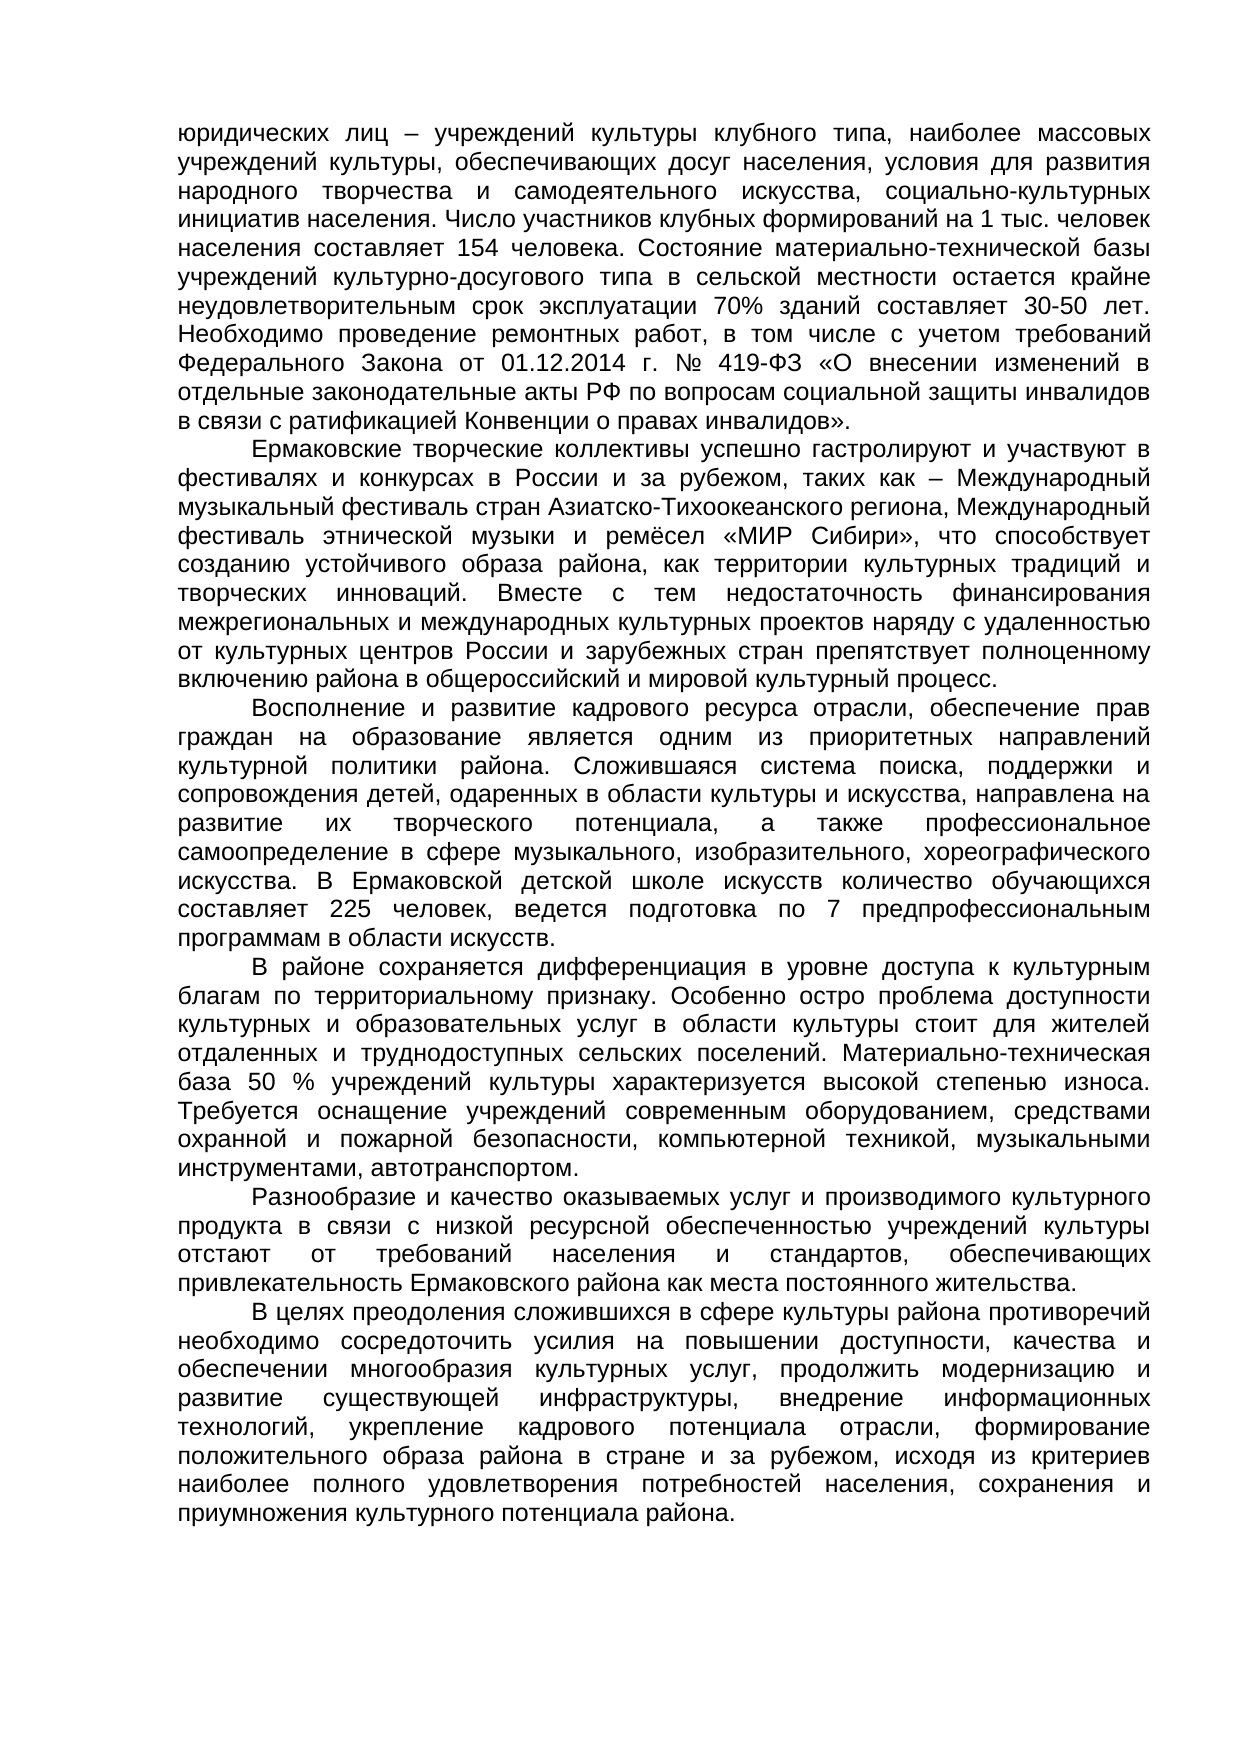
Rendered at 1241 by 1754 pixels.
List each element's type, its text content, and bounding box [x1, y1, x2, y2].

text Восполнение и развитие кадрового ресурса отрасли, обеспечение прав граждан на образование является одним из приоритетных направлений культурной политики района. Сложившаяся система поиска, поддержки и сопровождения детей, одаренных в области культуры и искусства, направлена на развитие их творческого потенциала, а также профессиональное самоопределение в сфере музыкального, изобразительного, хореографического искусства. В Ермаковской детской школе искусств количество обучающихся составляет 225 человек, ведется подготовка по 7 предпрофессиональным программам в области искусств. [177, 693, 1152, 952]
text Ермаковские творческие коллективы успешно гастролируют и участвуют в фестивалях и конкурсах в России и за рубежом, таких как – Международный музыкальный фестиваль стран Азиатско-Тихоокеанского региона, Международный фестиваль этнической музыки и ремёсел «МИР Сибири», что способствует созданию устойчивого образа района, как территории культурных традиций и творческих инноваций. Вместе с тем недостаточность финансирования межрегиональных и международных культурных проектов наряду с удаленностью от культурных центров России и зарубежных стран препятствует полноценному включению района в общероссийский и мировой культурный процесс. [177, 434, 1152, 693]
text В районе сохраняется дифференциация в уровне доступа к культурным благам по территориальному признаку. Особенно остро проблема доступности культурных и образовательных услуг в области культуры стоит для жителей отдаленных и труднодоступных сельских поселений. Материально-техническая база 50 % учреждений культуры характеризуется высокой степенью износа. Требуется оснащение учреждений современным оборудованием, средствами охранной и пожарной безопасности, компьютерной техникой, музыкальными инструментами, автотранспортом. [177, 952, 1152, 1182]
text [177, 118, 1152, 434]
text Разнообразие и качество оказываемых услуг и производимого культурного продукта в связи с низкой ресурсной обеспеченностью учреждений культуры отстают от требований населения и стандартов, обеспечивающих привлекательность Ермаковского района как места постоянного жительства. [177, 1182, 1152, 1297]
text В целях преодоления сложившихся в сфере культуры района противоречий необходимо сосредоточить усилия на повышении доступности, качества и обеспечении многообразия культурных услуг, продолжить модернизацию и развитие существующей инфраструктуры, внедрение информационных технологий, укрепление кадрового потенциала отрасли, формирование положительного образа района в стране и за рубежом, исходя из критериев наиболее полного удовлетворения потребностей населения, сохранения и приумножения культурного потенциала района. [177, 1297, 1152, 1527]
